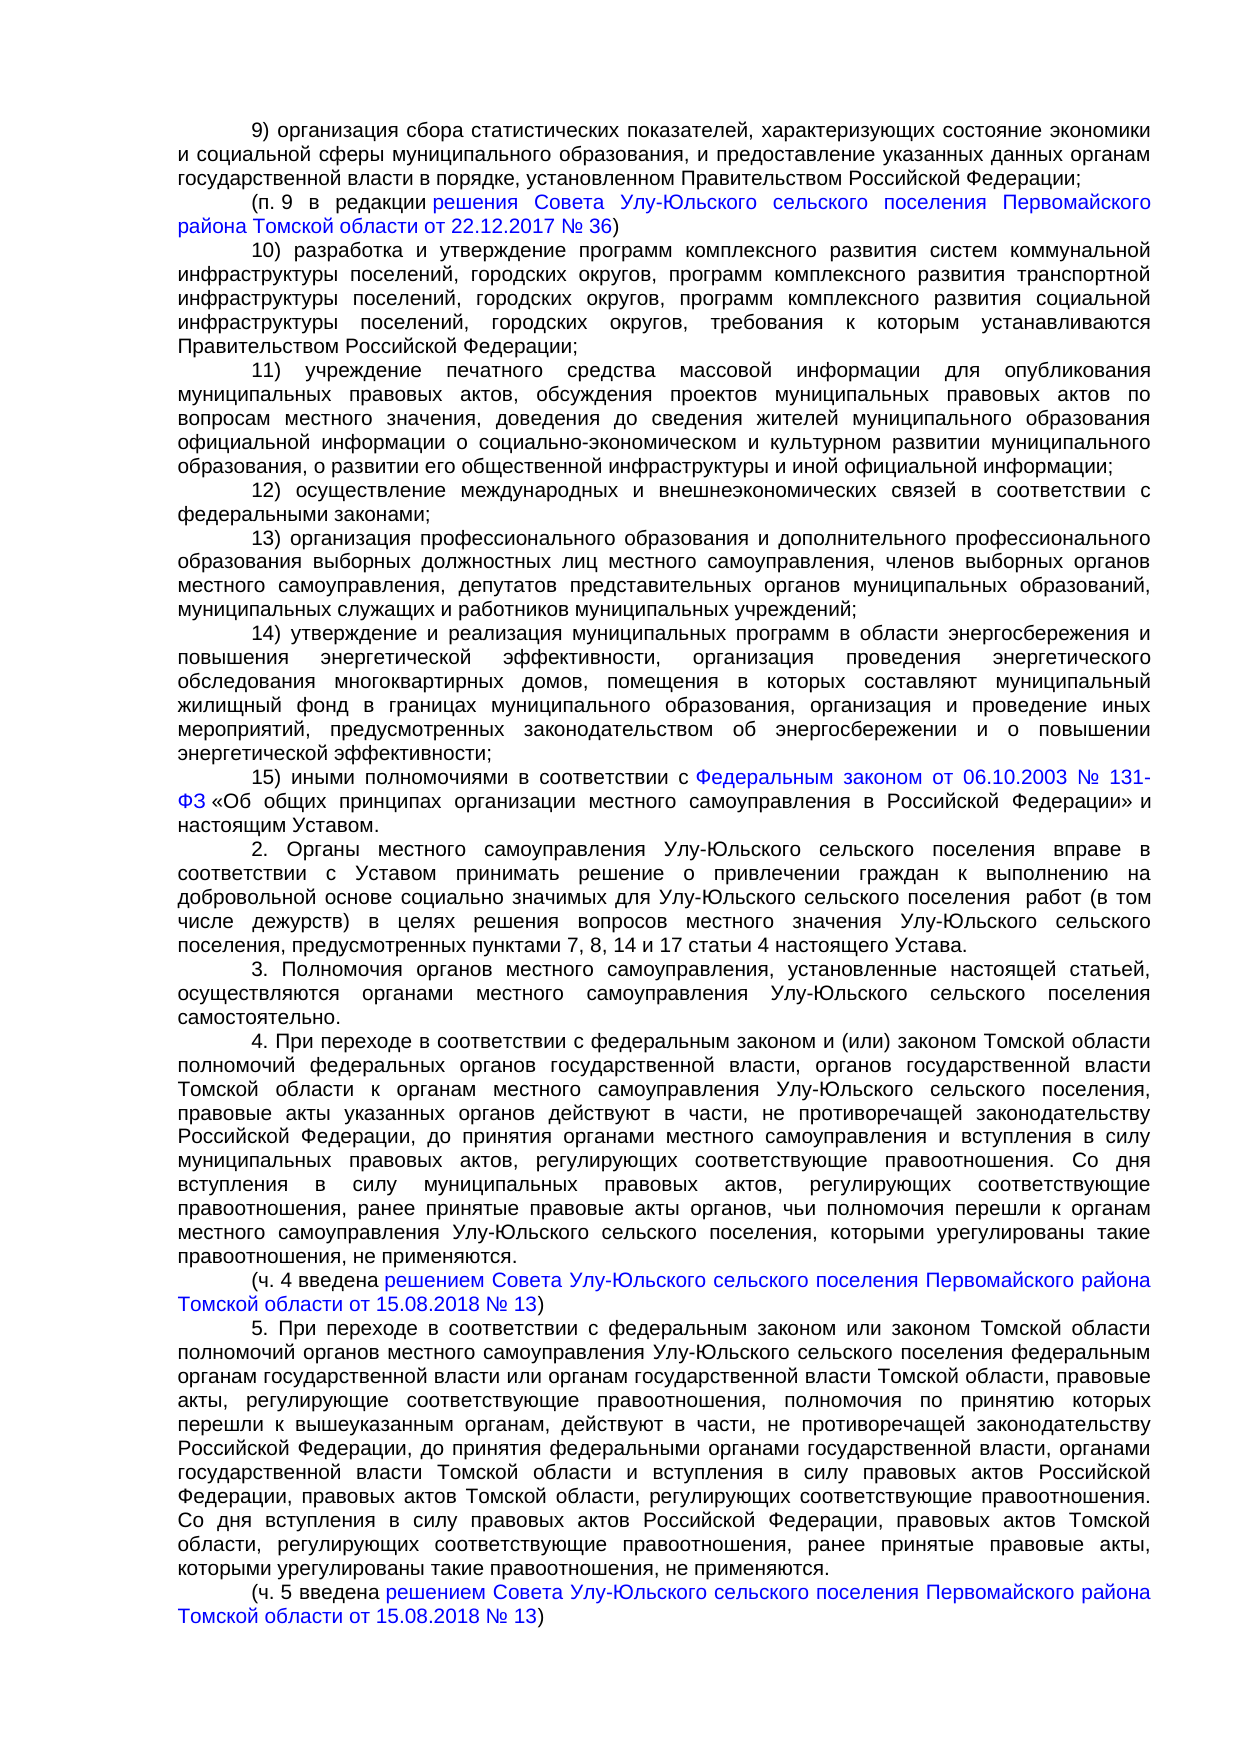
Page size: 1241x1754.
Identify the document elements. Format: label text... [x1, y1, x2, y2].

text 9) организация сбора статистических показателей, характеризующих состояние экономики и социальной сферы муниципального образования, и предоставление указанных данных органам государственной власти в порядке, установленном Правительством Российской Федерации; [177, 118, 1152, 190]
text (п. 9 в редакции решения Совета Улу-Юльского сельского поселения Первомайского района Томской области от 22.12.2017 № 36) [177, 190, 1152, 238]
text 4. При переходе в соответствии с федеральным законом и (или) законом Томской области полномочий федеральных органов государственной власти, органов государственной власти Томской области к органам местного самоуправления Улу-Юльского сельского поселения, правовые акты указанных органов действуют в части, не противоречащей законодательству Российской Федерации, до принятия органами местного самоуправления и вступления в силу муниципальных правовых актов, регулирующих соответствующие правоотношения. Со дня вступления в силу муниципальных правовых актов, регулирующих соответствующие правоотношения, ранее принятые правовые акты органов, чьи полномочия перешли к органам местного самоуправления Улу-Юльского сельского поселения, которыми урегулированы такие правоотношения, не применяются. [177, 1028, 1152, 1268]
text 3. Полномочия органов местного самоуправления, установленные настоящей статьей, осуществляются органами местного самоуправления Улу-Юльского сельского поселения самостоятельно. [177, 957, 1152, 1028]
text 11) учреждение печатного средства массовой информации для опубликования муниципальных правовых актов, обсуждения проектов муниципальных правовых актов по вопросам местного значения, доведения до сведения жителей муниципального образования официальной информации о социально-экономическом и культурном развитии муниципального образования, о развитии его общественной инфраструктуры и иной официальной информации; [177, 358, 1152, 477]
text 15) иными полномочиями в соответствии с Федеральным законом от 06.10.2003 № 131-ФЗ «Об общих принципах организации местного самоуправления в Российской Федерации» и настоящим Уставом. [177, 765, 1152, 837]
text 13) организация профессионального образования и дополнительного профессионального образования выборных должностных лиц местного самоуправления, членов выборных органов местного самоуправления, депутатов представительных органов муниципальных образований, муниципальных служащих и работников муниципальных учреждений; [177, 525, 1152, 621]
text 14) утверждение и реализация муниципальных программ в области энергосбережения и повышения энергетической эффективности, организация проведения энергетического обследования многоквартирных домов, помещения в которых составляют муниципальный жилищный фонд в границах муниципального образования, организация и проведение иных мероприятий, предусмотренных законодательством об энергосбережении и о повышении энергетической эффективности; [177, 621, 1152, 765]
text 10) разработка и утверждение программ комплексного развития систем коммунальной инфраструктуры поселений, городских округов, программ комплексного развития транспортной инфраструктуры поселений, городских округов, программ комплексного развития социальной инфраструктуры поселений, городских округов, требования к которым устанавливаются Правительством Российской Федерации; [177, 238, 1152, 358]
text 12) осуществление международных и внешнеэкономических связей в соответствии с федеральными законами; [177, 477, 1152, 525]
text 2. Органы местного самоуправления Улу-Юльского сельского поселения вправе в соответствии с Уставом принимать решение о привлечении граждан к выполнению на добровольной основе социально значимых для Улу-Юльского сельского поселения работ (в том числе дежурств) в целях решения вопросов местного значения Улу-Юльского сельского поселения, предусмотренных пунктами 7, 8, 14 и 17 статьи 4 настоящего Устава. [177, 837, 1152, 957]
text (ч. 4 введена решением Совета Улу-Юльского сельского поселения Первомайского района Томской области от 15.08.2018 № 13) [177, 1268, 1152, 1316]
text 5. При переходе в соответствии с федеральным законом или законом Томской области полномочий органов местного самоуправления Улу-Юльского сельского поселения федеральным органам государственной власти или органам государственной власти Томской области, правовые акты, регулирующие соответствующие правоотношения, полномочия по принятию которых перешли к вышеуказанным органам, действуют в части, не противоречащей законодательству Российской Федерации, до принятия федеральными органами государственной власти, органами государственной власти Томской области и вступления в силу правовых актов Российской Федерации, правовых актов Томской области, регулирующих соответствующие правоотношения. Со дня вступления в силу правовых актов Российской Федерации, правовых актов Томской области, регулирующих соответствующие правоотношения, ранее принятые правовые акты, которыми урегулированы такие правоотношения, не применяются. [177, 1316, 1152, 1579]
text (ч. 5 введена решением Совета Улу-Юльского сельского поселения Первомайского района Томской области от 15.08.2018 № 13) [177, 1579, 1152, 1627]
